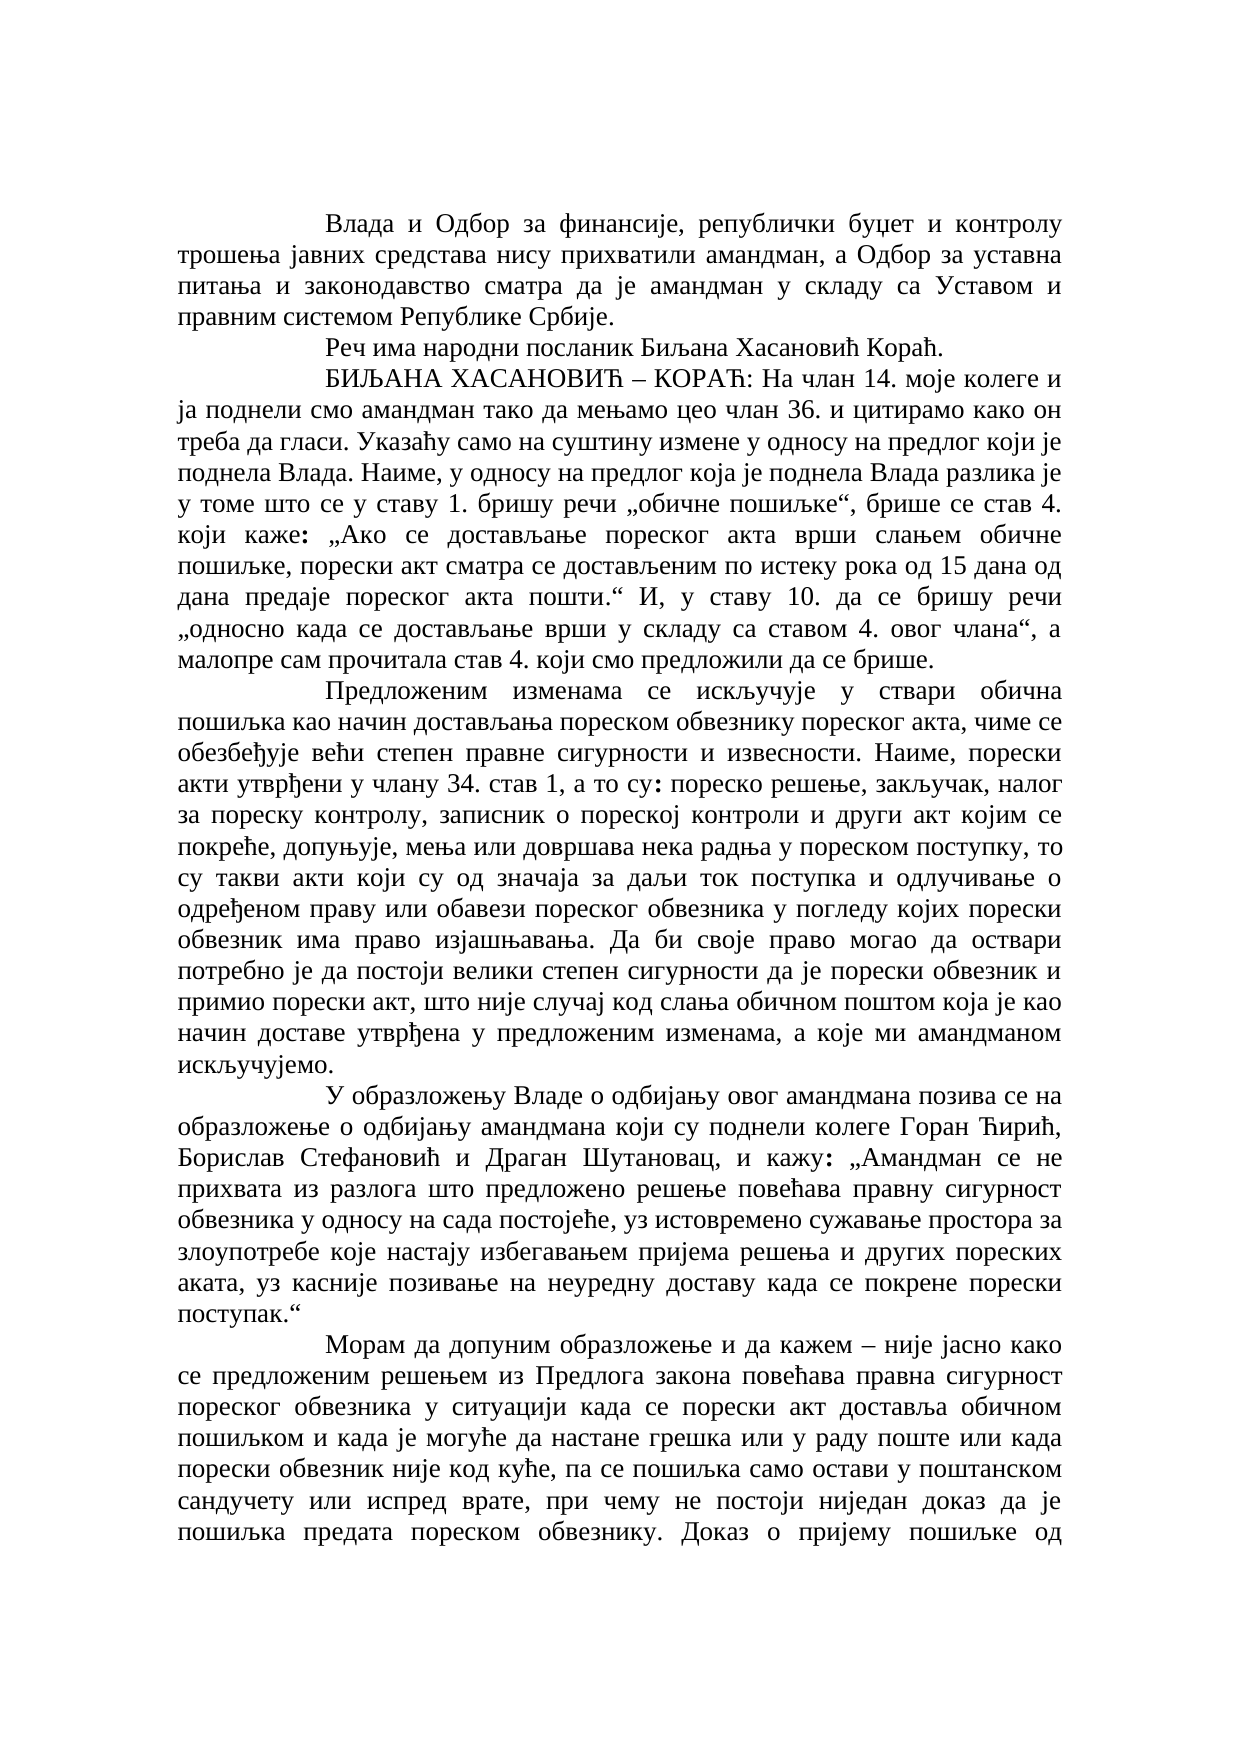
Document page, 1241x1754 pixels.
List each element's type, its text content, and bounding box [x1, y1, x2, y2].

text Реч има народни посланик Биљана Хасановић Кораћ. [177, 331, 1063, 362]
text У образложењу Владе о одбијању овог амандмана позива се на образложење о одбијању амандмана који су поднели колеге Горан Ћирић, Борислав Стефановић и Драган Шутановац, и кажу: „Амандман се не прихвата из разлога што предложено решење повећава правну сигурност обвезника у односу на сада постојеће, уз истовремено сужавање простора за злоупотребе које настају избегавањем пријема решења и других пореских аката, уз касније позивање на неуредну доставу када се покрене порески поступак.“ [177, 1079, 1063, 1328]
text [177, 1328, 1063, 1546]
text БИЉАНА ХАСАНОВИЋ – КОРАЋ: На члан 14. моје колеге и ја поднели смо амандман тако да мењамо цео члан 36. и цитирамо како он треба да гласи. Указаћу само на суштину измене у односу на предлог који је поднела Влада. Наиме, у односу на предлог која је поднела Влада разлика је у томе што се у ставу 1. бришу речи „обичне пошиљке“, брише се став 4. који каже: „Ако се достављање пореског акта врши слањем обичне пошиљке, порески акт сматра се достављеним по истеку рока од 15 дана од дана предаје пореског акта пошти.“ И, у ставу 10. да се бришу речи „односно када се достављање врши у складу са ставом 4. овог члана“, а малопре сам прочитала став 4. који смо предложили да се брише. [177, 362, 1063, 674]
text Предложеним изменама се искључује у ствари обична пошиљка као начин достављања пореском обвезнику пореског акта, чиме се обезбеђује већи степен правне сигурности и извесности. Наиме, порески акти утврђени у члану 34. став 1, а то су: пореско решење, закључак, налог за пореску контролу, записник о пореској контроли и други акт којим се покреће, допуњује, мења или довршава нека радња у пореском поступку, то су такви акти који су од значаја за даљи ток поступка и одлучивање о одређеном праву или обавези пореског обвезника у погледу којих порески обвезник има право изјашњавања. Да би своје право могао да оствари потребно је да постоји велики степен сигурности да је порески обвезник и примио порески акт, што није случај код слања обичном поштом која је као начин доставе утврђена у предложеним изменама, а које ми амандманом искључујемо. [177, 674, 1063, 1079]
text Влада и Одбор за финансије, републички буџет и контролу трошења јавних средстава нису прихватили амандман, а Одбор за уставна питања и законодавство сматра да је амандман у складу са Уставом и правним системом Републике Србије. [177, 207, 1063, 331]
